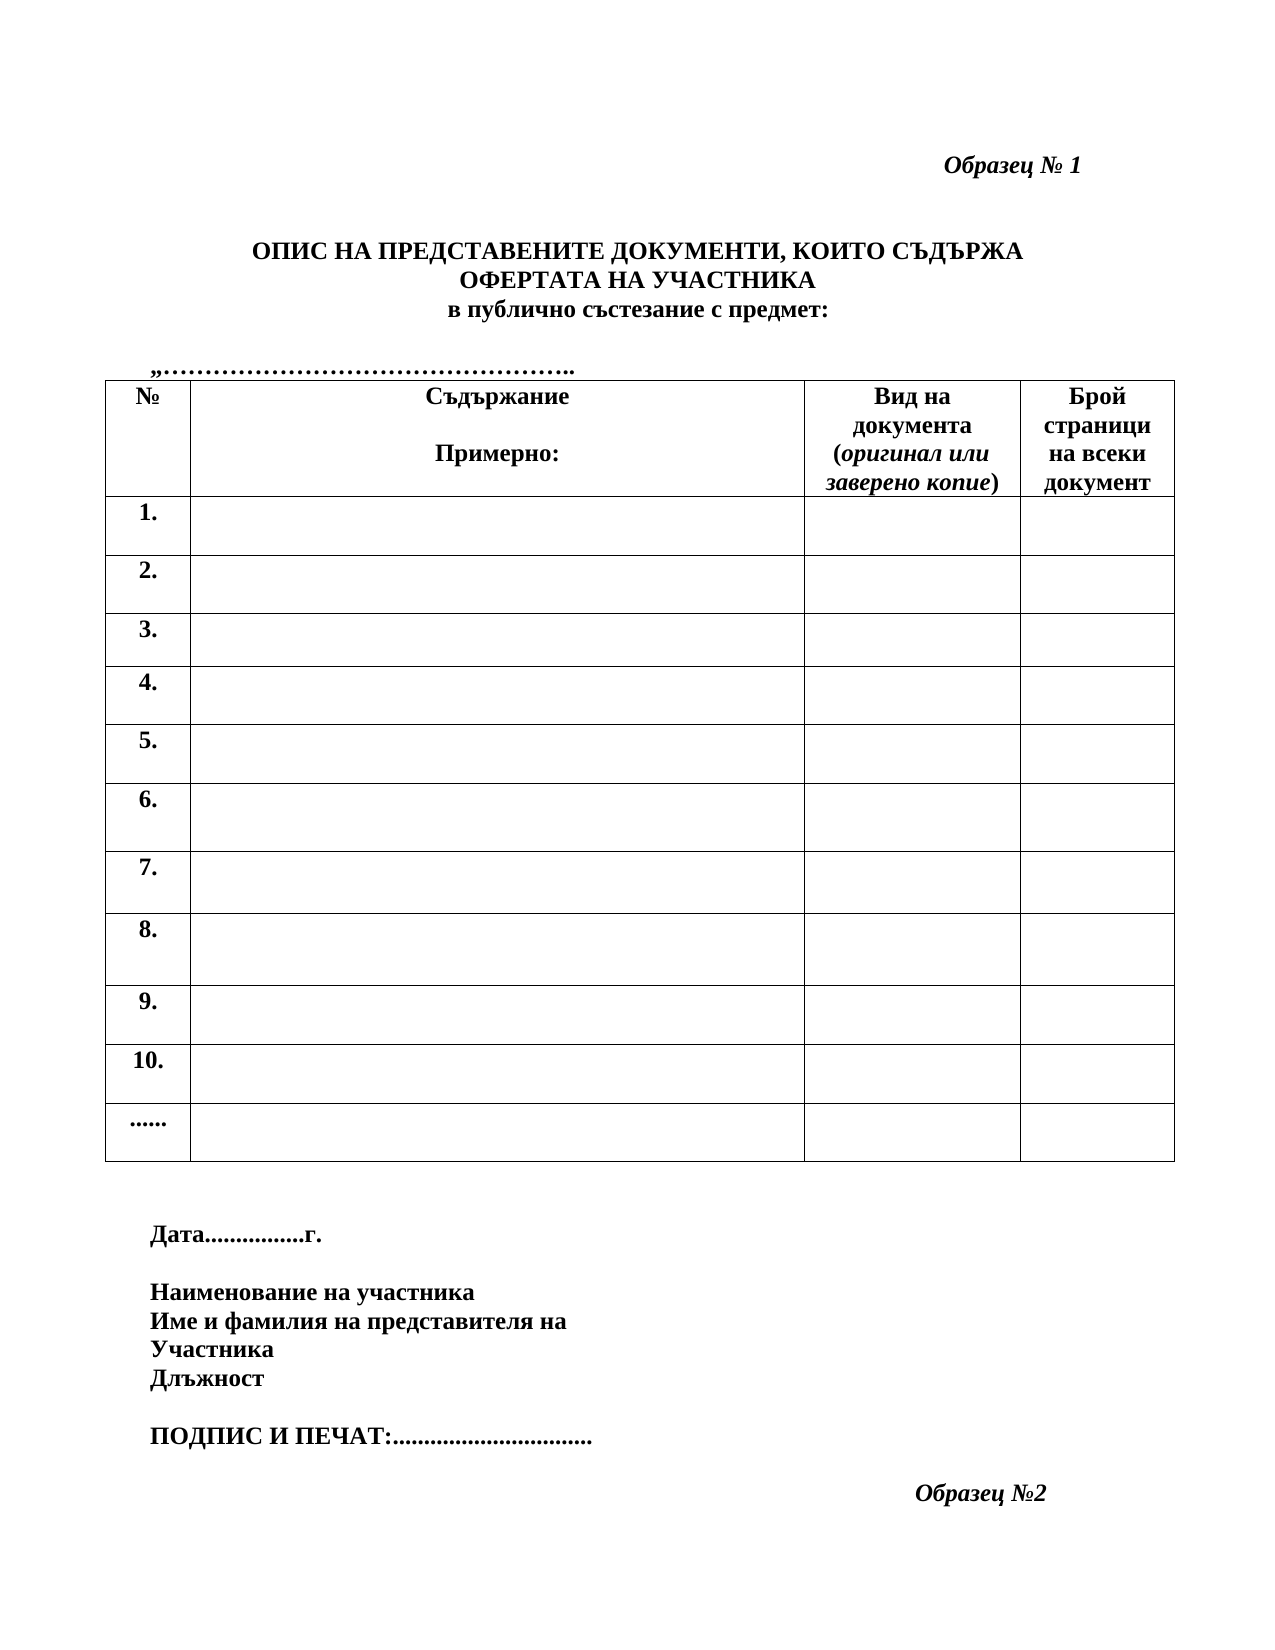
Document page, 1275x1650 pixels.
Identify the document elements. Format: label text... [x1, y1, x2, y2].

table_cell [805, 852, 1020, 913]
table_cell [191, 556, 804, 613]
table_cell [805, 556, 815, 613]
text „………………………………………….. [150, 351, 1126, 380]
table_cell [191, 667, 804, 724]
table_cell 1. [106, 497, 190, 554]
table_cell 9. [106, 986, 190, 1044]
table_cell [191, 1045, 202, 1102]
table_cell [805, 497, 1020, 554]
table_cell [1021, 614, 1174, 666]
table_cell [805, 784, 1020, 851]
table_cell [191, 914, 804, 985]
table_cell [191, 725, 804, 783]
text ОФЕРТАТА НА УЧАСТНИКА [150, 265, 1125, 294]
table_cell [1021, 497, 1174, 554]
table_cell [805, 1045, 1020, 1102]
table_cell [1021, 725, 1174, 783]
table_cell ...... [106, 1104, 190, 1161]
table_cell 6. [106, 784, 190, 851]
table_cell [1021, 1104, 1032, 1161]
table_cell [805, 1104, 1020, 1161]
table_cell [805, 667, 1020, 724]
text Наименование на участника [150, 1277, 1125, 1306]
text Образец № 1 [150, 150, 1125, 179]
table_cell [793, 1045, 804, 1102]
table_cell [805, 986, 1020, 1044]
table_cell [1021, 667, 1174, 724]
text Име и фамилия на представителя на [150, 1306, 1125, 1334]
text в публично състезание с предмет: [150, 294, 1126, 322]
table_cell [1009, 556, 1020, 613]
text ПОДПИС И ПЕЧАТ:................................ [150, 1421, 1125, 1449]
text Дата................г. [150, 1219, 1125, 1248]
table_cell 3. [106, 614, 190, 666]
table_cell [1021, 556, 1174, 613]
table_cell 7. [106, 852, 190, 913]
table_cell [1163, 1104, 1174, 1161]
text Участника [150, 1334, 1125, 1363]
table_cell [1021, 986, 1174, 1044]
table_cell [805, 725, 1020, 783]
table_cell 8. [106, 914, 190, 985]
table_cell [1021, 914, 1174, 985]
text ОПИС НА ПРЕДСТАВЕНИТЕ ДОКУМЕНТИ, КОИТО СЪДЪРЖА [150, 236, 1125, 265]
table_cell [1021, 1045, 1174, 1102]
table_cell [191, 852, 804, 913]
table_header № [106, 381, 190, 496]
table_cell [1021, 852, 1174, 913]
table_cell [805, 614, 1020, 666]
table_cell [191, 1104, 804, 1161]
table_cell [793, 986, 804, 1044]
text Образец №2 [150, 1478, 1125, 1507]
table_cell [1021, 784, 1174, 851]
table_cell 2. [106, 556, 190, 613]
table_cell [793, 497, 804, 554]
table_cell [191, 784, 804, 851]
table_header Съдържание Примерно: [191, 381, 804, 496]
text Длъжност [150, 1363, 1125, 1392]
table_cell [191, 986, 202, 1044]
table_cell [191, 614, 804, 666]
table_cell [191, 497, 202, 554]
table_cell [805, 914, 1020, 985]
table_cell 5. [106, 725, 190, 783]
table_cell 4. [106, 667, 190, 724]
